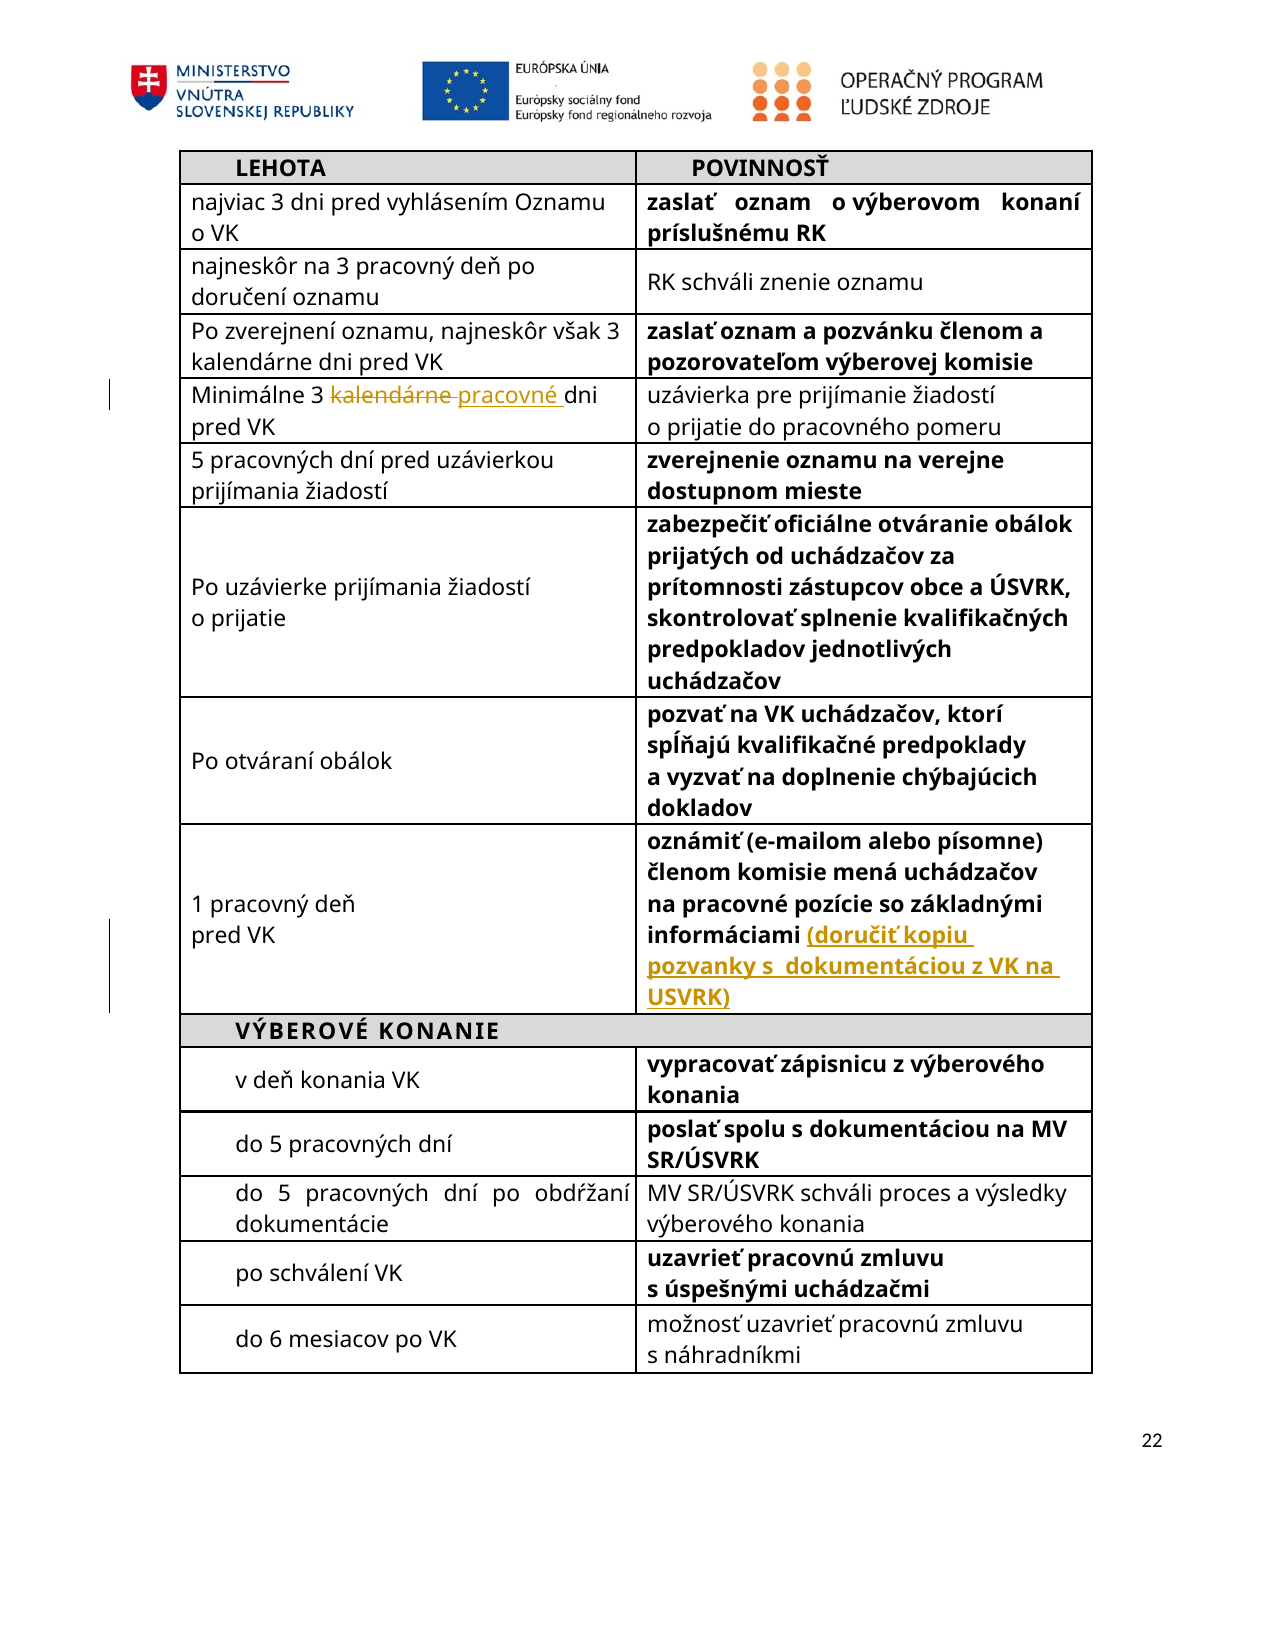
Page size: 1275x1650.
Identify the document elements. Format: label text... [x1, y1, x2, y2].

table_cell v deň konania VK [181, 1048, 635, 1110]
table_cell poslať spolu s dokumentáciou na MV SR/ÚSVRK [637, 1113, 1091, 1175]
table_header POVINNOSŤ [637, 152, 1091, 183]
table_cell po schválení VK [181, 1242, 635, 1304]
table_cell možnosť uzavrieť pracovnú zmluvu s náhradníkmi [637, 1306, 1091, 1372]
table_cell najneskôr na 3 pracovný deň po doručení oznamu [181, 250, 635, 312]
table_cell Po otváraní obálok [181, 698, 635, 823]
table_cell do 5 pracovných dní [181, 1113, 635, 1175]
table_cell zabezpečiť oficiálne otváranie obálok prijatých od uchádzačov za prítomnosti zástupcov obce a ÚSVRK, skontrolovať splnenie kvalifikačných predpokladov jednotlivých uchádzačov [637, 508, 1091, 696]
table_cell do 6 mesiacov po VK [181, 1306, 635, 1372]
table_cell do 5 pracovných dní po obdŕžaní dokumentácie [181, 1177, 635, 1239]
table_cell zaslať oznam a pozvánku členom a pozorovateľom výberovej komisie [637, 315, 1091, 377]
table_cell 1 pracovný deň pred VK [181, 825, 635, 1012]
table_cell 5 pracovných dní pred uzávierkou prijímania žiadostí [181, 444, 635, 506]
table_cell najviac 3 dni pred vyhlásením Oznamu o VK [181, 185, 635, 248]
table_cell MV SR/ÚSVRK schváli proces a výsledky výberového konania [637, 1177, 1091, 1239]
table_cell uzávierka pre prijímanie žiadostí o prijatie do pracovného pomeru [637, 379, 1091, 442]
table_cell Výberové konanie [181, 1015, 1091, 1046]
table_cell oznámiť (e-mailom alebo písomne) členom komisie mená uchádzačov na pracovné pozície so základnými informáciami [637, 825, 1091, 1012]
table_cell zverejnenie oznamu na verejne dostupnom mieste [637, 444, 1091, 506]
table_cell Po zverejnení oznamu, najneskôr však 3 kalendárne dni pred VK [181, 315, 635, 377]
table_cell uzavrieť pracovnú zmluvu s úspešnými uchádzačmi [637, 1242, 1091, 1304]
table_header LEHOTA [181, 152, 635, 183]
table_cell pozvať na VK uchádzačov, ktorí spĺňajú kvalifikačné predpoklady a vyzvať na doplnenie chýbajúcich dokladov [637, 698, 1091, 823]
table_cell zaslať oznam o výberovom konaní príslušnému RK [637, 185, 1091, 248]
table_cell Minimálne 3 dni pred VK [181, 379, 635, 442]
table_cell vypracovať zápisnicu z výberového konania [637, 1048, 1091, 1110]
table_cell RK schváli znenie oznamu [637, 250, 1091, 312]
table_cell Po uzávierke prijímania žiadostí o prijatie [181, 508, 635, 696]
picture [124, 58, 1061, 125]
